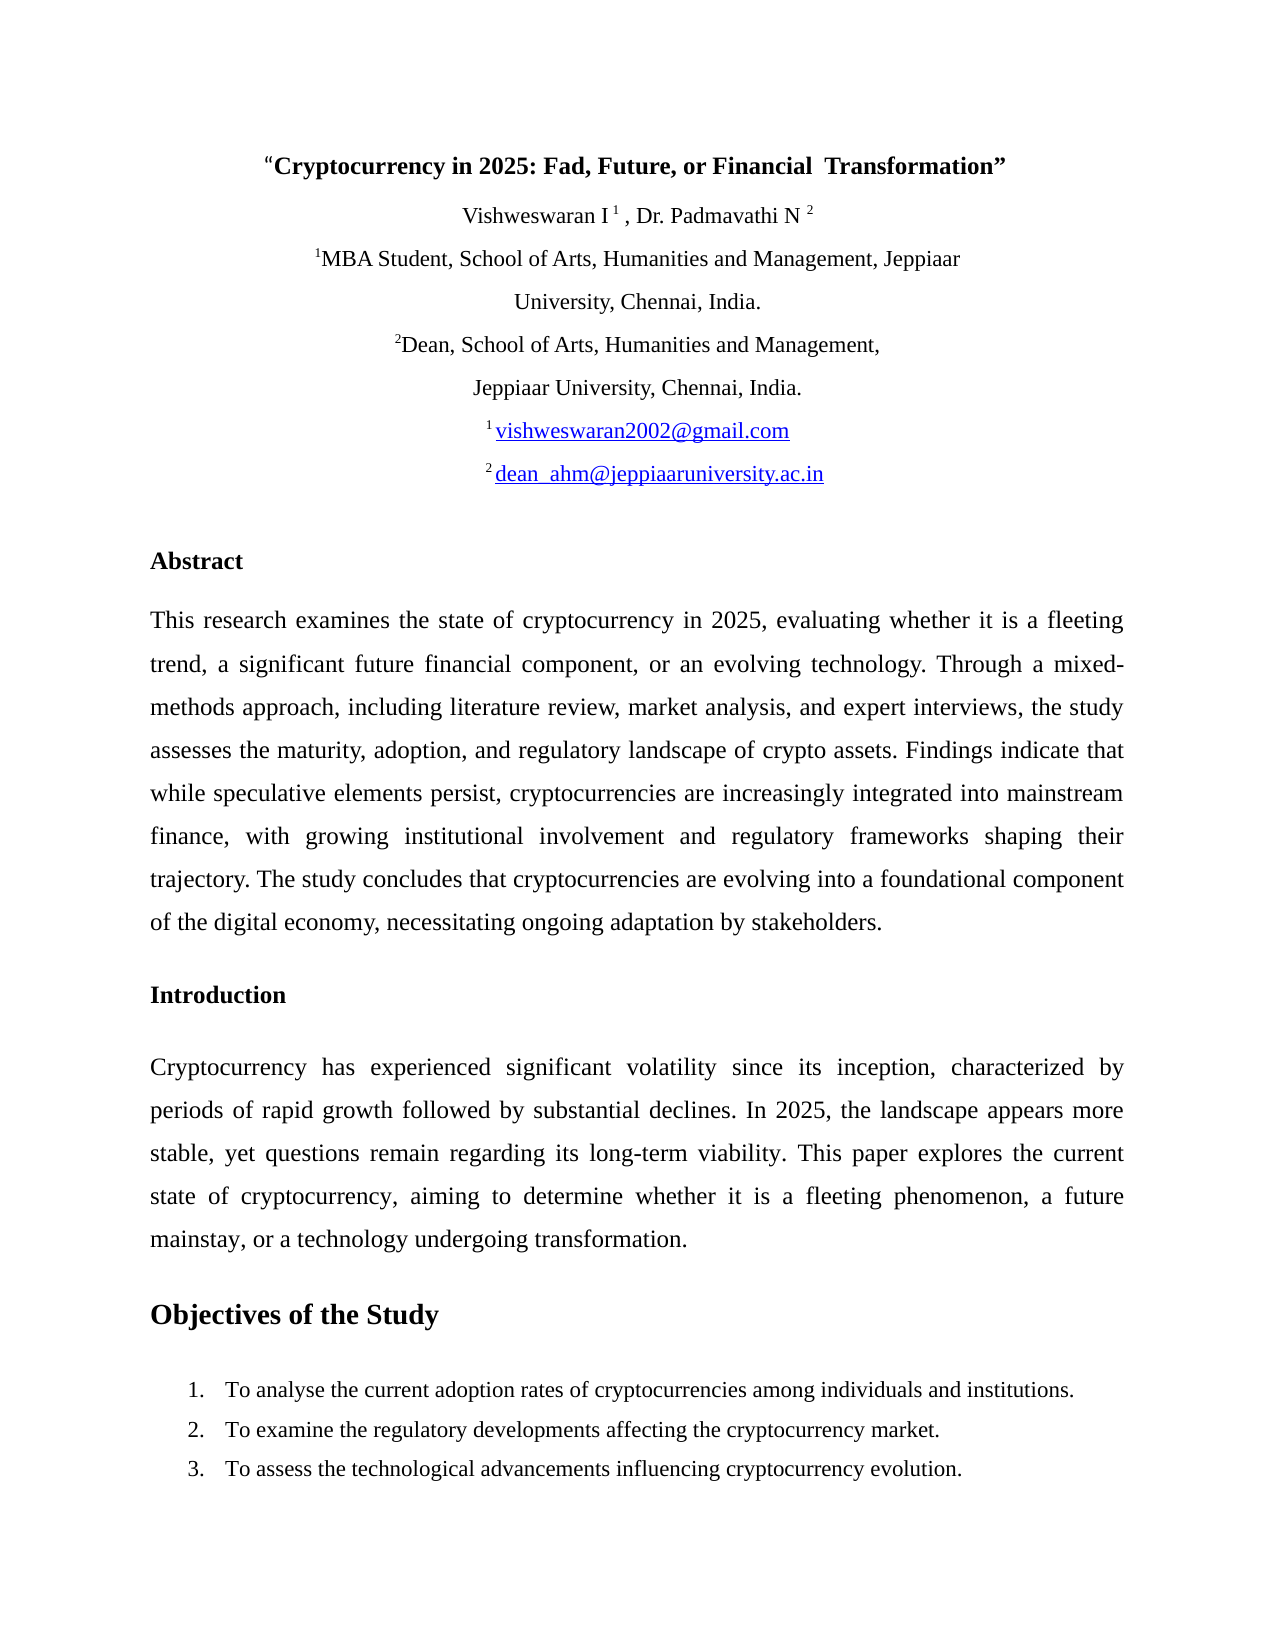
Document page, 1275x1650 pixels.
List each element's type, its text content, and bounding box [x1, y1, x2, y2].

text Jeppiaar University, Chennai, India. [150, 374, 1125, 400]
text Abstract [150, 546, 1125, 574]
text University, Chennai, India. [150, 288, 1125, 314]
list To assess the technological advancements influencing cryptocurrency evolution. [187, 1455, 1125, 1482]
text “Cryptocurrency in 2025: Fad, Future, or Financial Transformation” [150, 150, 1125, 181]
text Cryptocurrency has experienced significant volatility since its inception, characterized by periods of rapid growth followed by substantial declines. In 2025, the landscape appears more stable, yet questions remain regarding its long-term viability. This paper explores the current state of cryptocurrency, aiming to determine whether it is a fleeting phenomenon, a future mainstay, or a technology undergoing transformation.​ [150, 1052, 1125, 1253]
text Objectives of the Study [150, 1297, 1125, 1330]
text 2Dean, School of Arts, Humanities and Management, [150, 331, 1125, 357]
list To analyse the current adoption rates of cryptocurrencies among individuals and institutions. [187, 1376, 1125, 1403]
text 1MBA Student, School of Arts, Humanities and Management, Jeppiaar [150, 245, 1125, 271]
list To examine the regulatory developments affecting the cryptocurrency market. [187, 1416, 1125, 1442]
text 2 dean_ahm@jeppiaaruniversity.ac.in [150, 460, 1125, 486]
text This research examines the state of cryptocurrency in 2025, evaluating whether it is a fleeting trend, a significant future financial component, or an evolving technology. Through a mixed-methods approach, including literature review, market analysis, and expert interviews, the study assesses the maturity, adoption, and regulatory landscape of crypto assets. Findings indicate that while speculative elements persist, cryptocurrencies are increasingly integrated into mainstream finance, with growing institutional involvement and regulatory frameworks shaping their trajectory. The study concludes that cryptocurrencies are evolving into a foundational component of the digital economy, necessitating ongoing adaptation by stakeholders. [150, 606, 1125, 936]
text Vishweswaran I 1 , Dr. Padmavathi N 2 [150, 202, 1125, 228]
text 1 vishweswaran2002@gmail.com [150, 417, 1125, 443]
text Introduction [150, 980, 1125, 1008]
